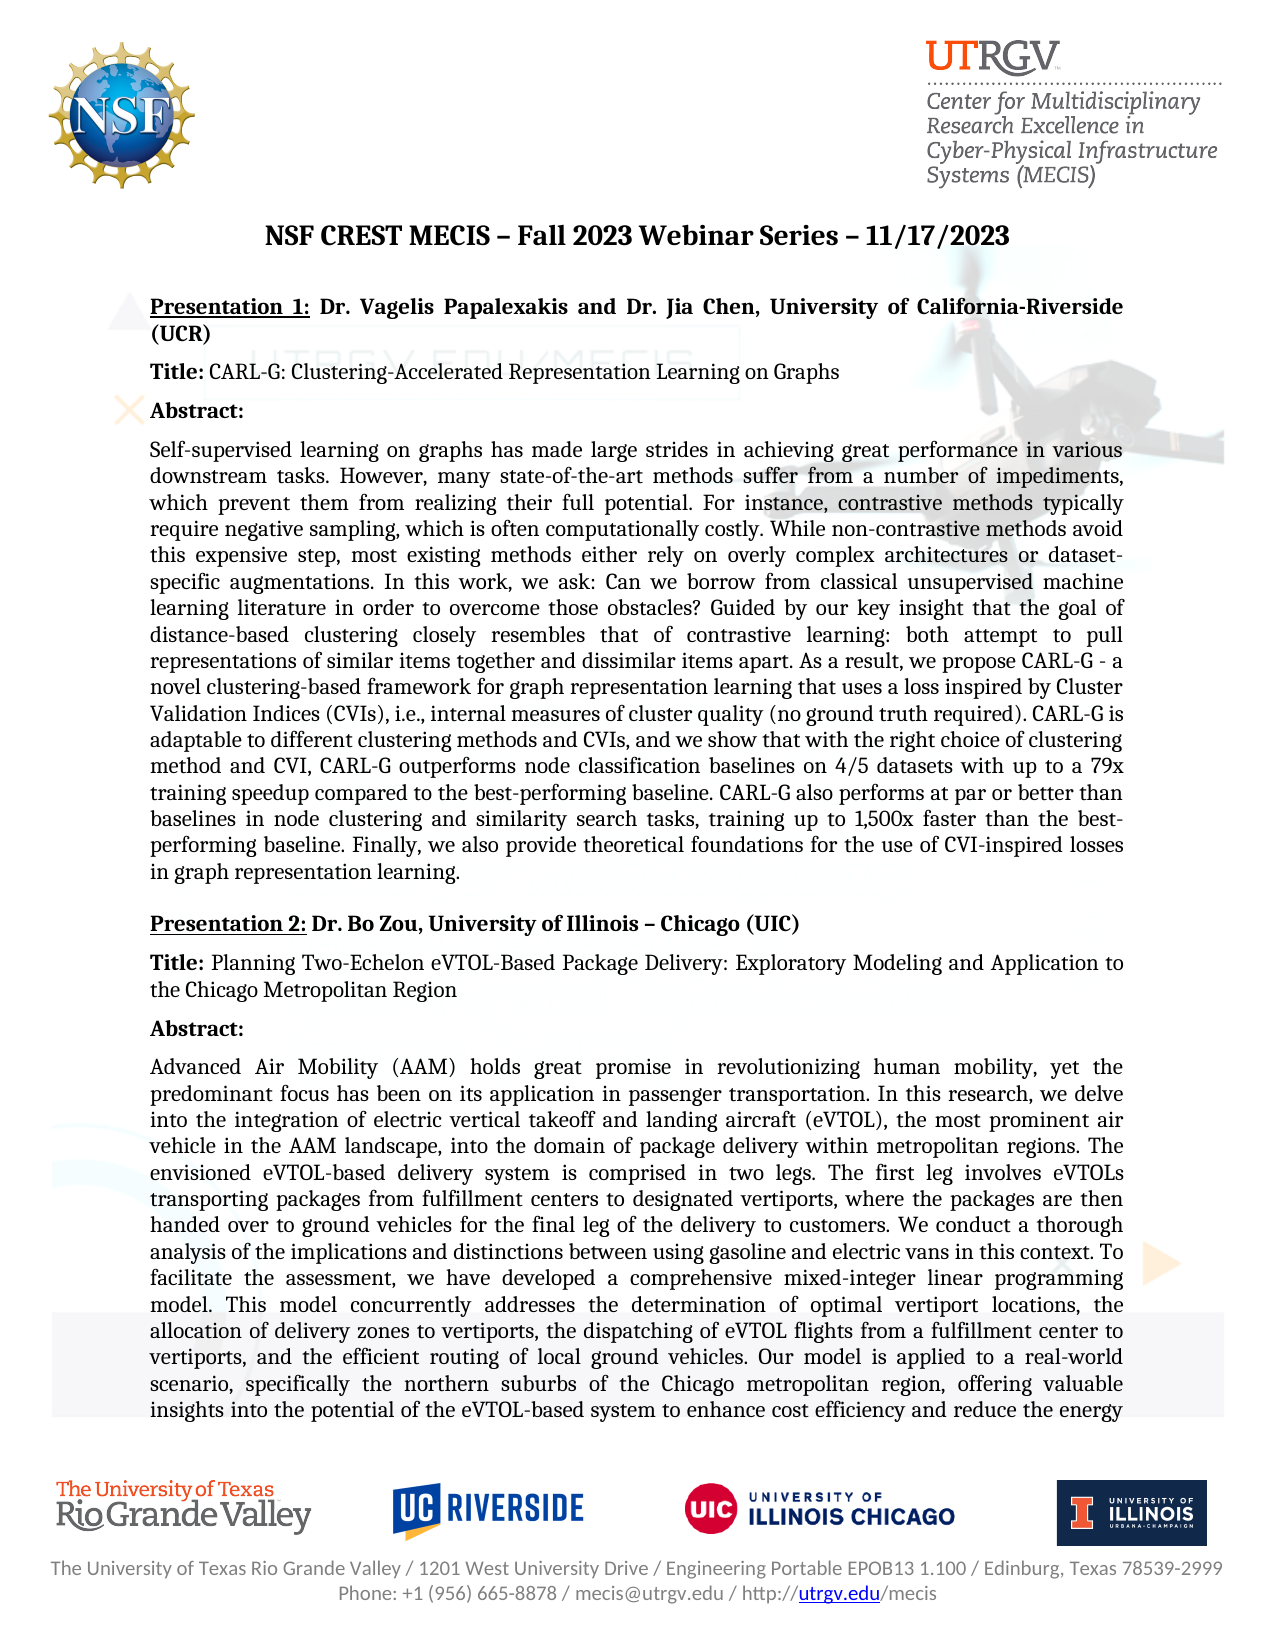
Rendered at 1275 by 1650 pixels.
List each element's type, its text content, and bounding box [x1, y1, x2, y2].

picture [389, 1482, 585, 1543]
picture [56, 1480, 312, 1535]
text Presentation 2: Dr. Bo Zou, University of Illinois – Chicago (UIC) [150, 911, 1125, 938]
text NSF CREST MECIS – Fall 2023 Webinar Series – 11/17/2023 [150, 219, 1125, 253]
text Title: CARL-G: Clustering-Accelerated Representation Learning on Graphs [150, 359, 1125, 386]
text Self-supervised learning on graphs has made large strides in achieving great performance in various downstream tasks. However, many state-of-the-art methods suffer from a number of impediments, which prevent them from realizing their full potential. For instance, contrastive methods typically require negative sampling, which is often computationally costly. While non-contrastive methods avoid this expensive step, most existing methods either rely on overly complex architectures or dataset-specific augmentations. In this work, we ask: Can we borrow from classical unsupervised machine learning literature in order to overcome those obstacles? Guided by our key insight that the goal of distance-based clustering closely resembles that of contrastive learning: both attempt to pull representations of similar items together and dissimilar items apart. As a result, we propose CARL-G - a novel clustering-based framework for graph representation learning that uses a loss inspired by Cluster Validation Indices (CVIs), i.e., internal measures of cluster quality (no ground truth required). CARL-G is adaptable to different clustering methods and CVIs, and we show that with the right choice of clustering method and CVI, CARL-G outperforms node classification baselines on 4/5 datasets with up to a 79x training speedup compared to the best-performing baseline. CARL-G also performs at par or better than baselines in node clustering and similarity search tasks, training up to 1,500x faster than the best-performing baseline. Finally, we also provide theoretical foundations for the use of CVI-inspired losses in graph representation learning. [150, 437, 1125, 885]
text Abstract: [150, 1015, 1125, 1042]
text Abstract: [150, 398, 1125, 424]
picture [46, 39, 197, 191]
picture [1056, 1480, 1207, 1546]
text Title: Planning Two-Echelon eVTOL-Based Package Delivery: Exploratory Modeling and Application to the Chicago Metropolitan Region [150, 950, 1125, 1003]
text Presentation 1: Dr. Vagelis Papalexakis and Dr. Jia Chen, University of California-Riverside (UCR) [150, 294, 1125, 347]
picture [670, 1480, 956, 1537]
picture [923, 37, 1224, 191]
